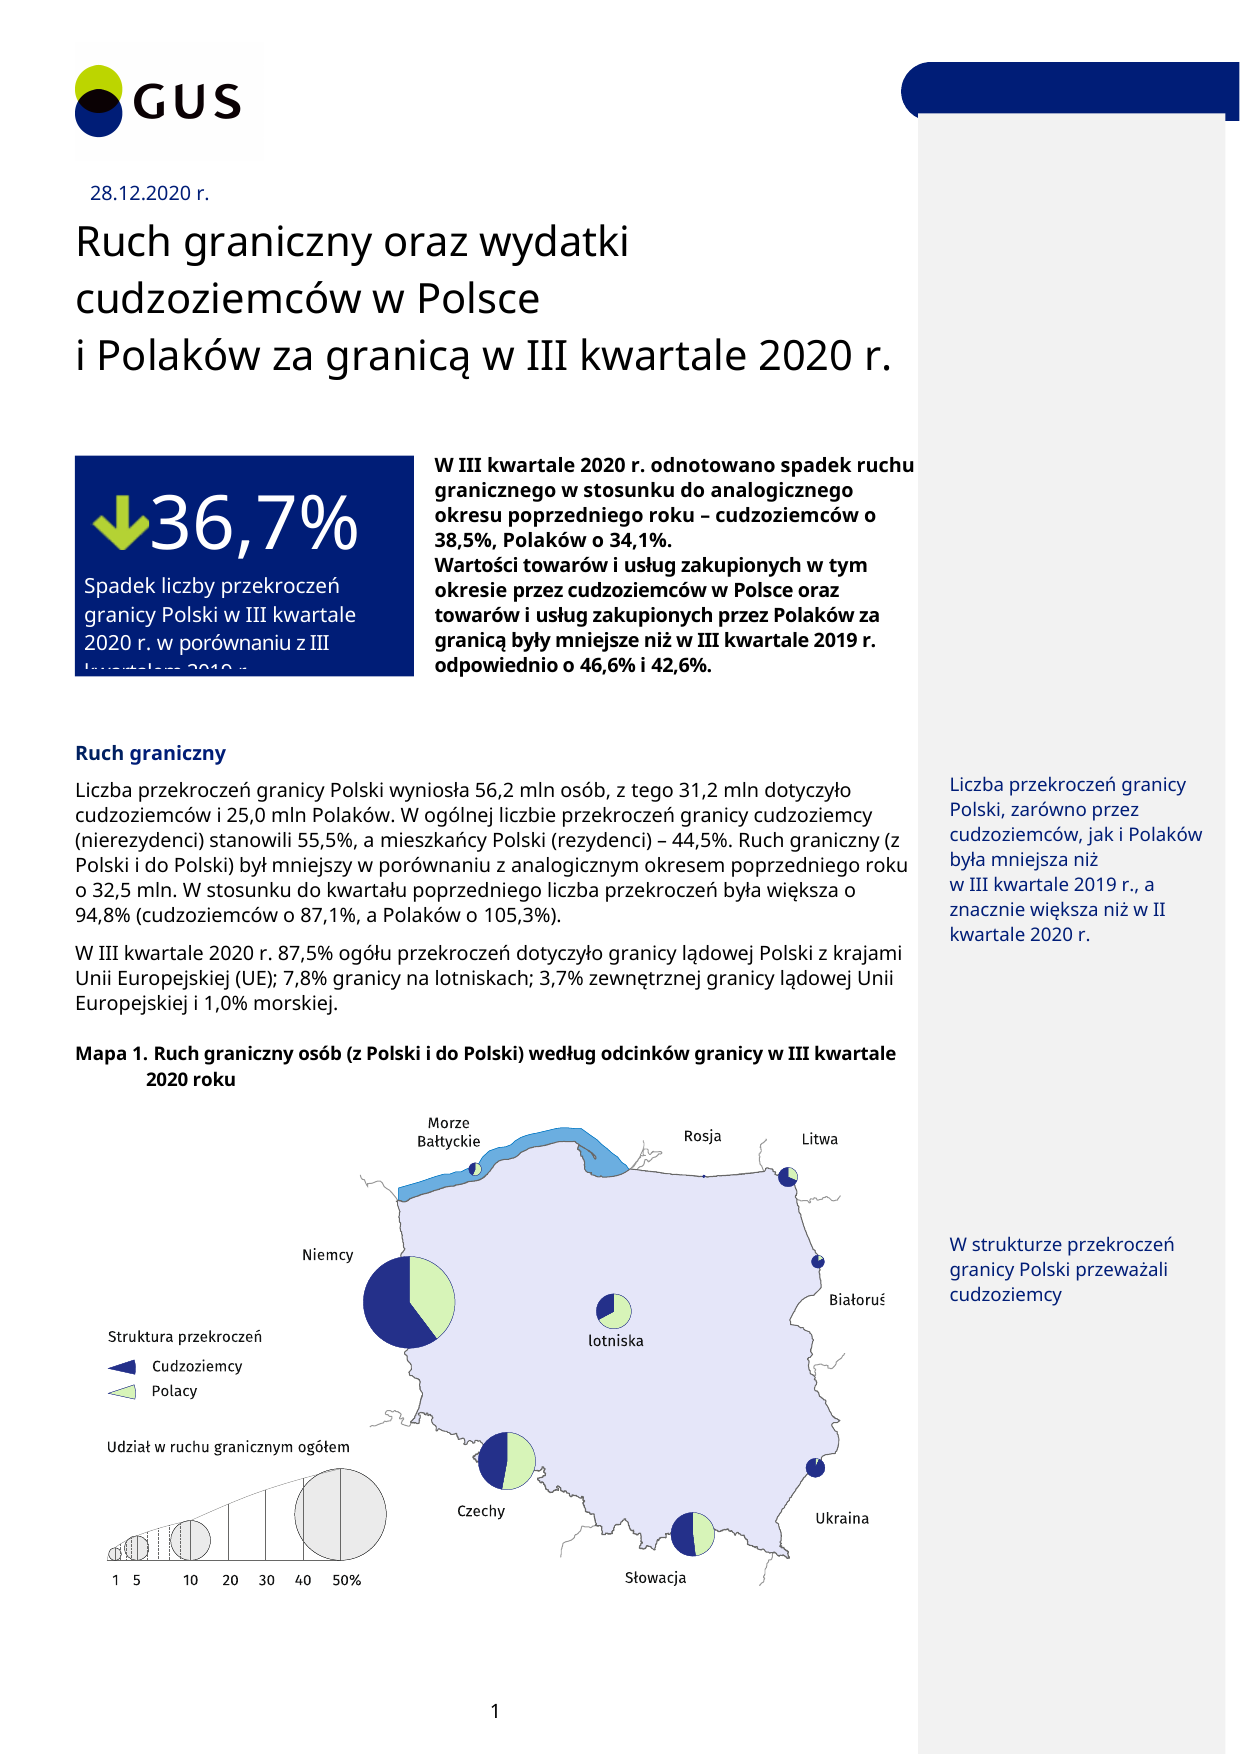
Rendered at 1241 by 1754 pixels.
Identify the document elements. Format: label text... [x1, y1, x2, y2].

text Liczba przekroczeń granicy Polski wyniosła 56,2 mln osób, z tego 31,2 mln dotyczyło cudzoziemców i 25,0 mln Polaków. W ogólnej liczbie przekroczeń granicy cudzoziemcy (nierezydenci) stanowili 55,5%, a mieszkańcy Polski (rezydenci) – 44,5%. Ruch graniczny (z Polski i do Polski) był mniejszy w porównaniu z analogicznym okresem poprzedniego roku o 32,5 mln. W stosunku do kwartału poprzedniego liczba przekroczeń była większa o 94,8% (cudzoziemców o 87,1%, a Polaków o 105,3%). [75, 778, 915, 928]
text W III kwartale 2020 r. odnotowano spadek ruchu granicznego w stosunku do analogicznego okresu poprzedniego roku – cudzoziemców o 38,5%, Polaków o 34,1%. [75, 453, 915, 553]
text Mapa 1. Ruch graniczny osób (z Polski i do Polski) według odcinków granicy w III kwartale 2020 roku [75, 1040, 915, 1091]
picture [75, 42, 264, 161]
text Wartości towarów i usług zakupionych w tym okresie przez cudzoziemców w Polsce oraz towarów i usług zakupionych przez Polaków za granicą były mniejsze niż w III kwartale 2019 r. odpowiednio o 46,6% i 42,6%. [75, 553, 915, 678]
text W III kwartale 2020 r. 87,5% ogółu przekroczeń dotyczyło granicy lądowej Polski z krajami Unii Europejskiej (UE); 7,8% granicy na lotniskach; 3,7% zewnętrznej granicy lądowej Unii Europejskiej i 1,0% morskiej. [75, 940, 915, 1015]
text Ruch graniczny oraz wydatki cudzoziemców w Polsce i Polaków za granicą w III kwartale 2020 r. [541, 212, 915, 382]
text Ruch graniczny [75, 740, 915, 765]
